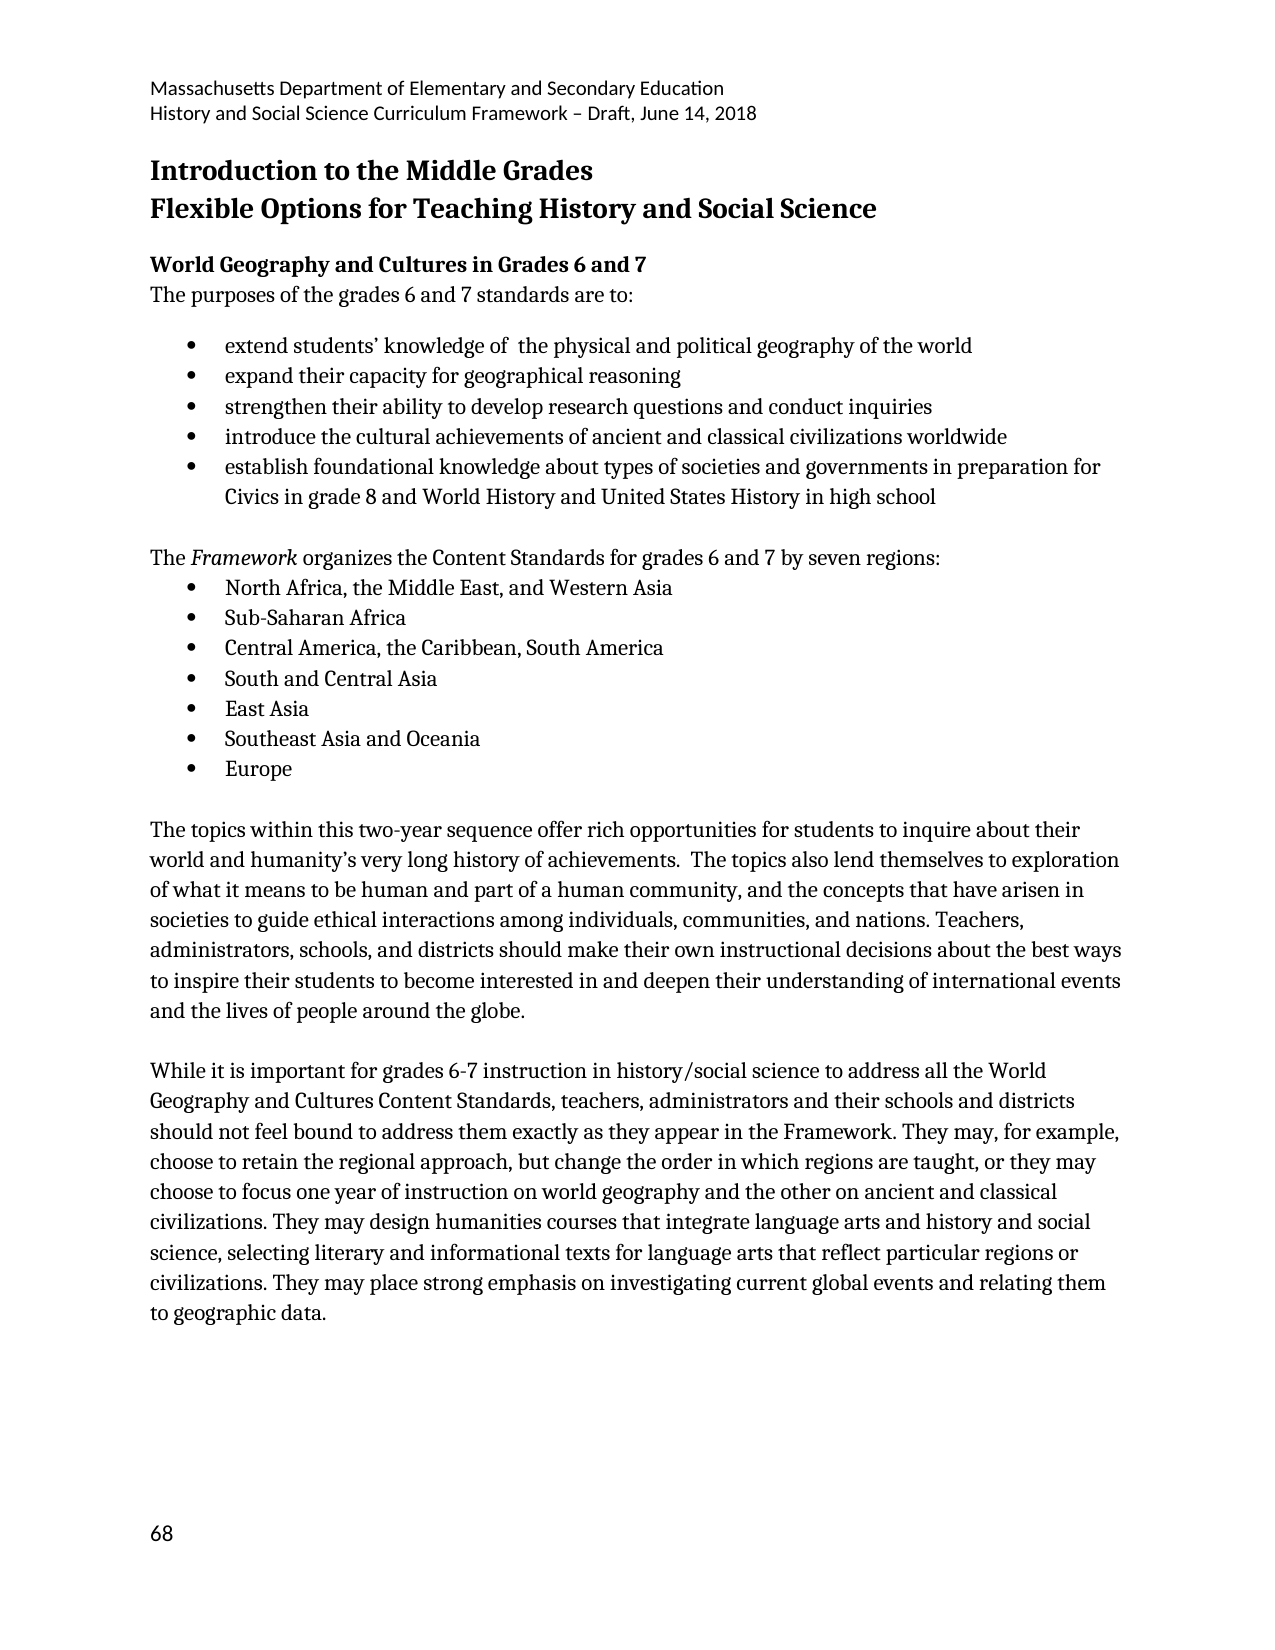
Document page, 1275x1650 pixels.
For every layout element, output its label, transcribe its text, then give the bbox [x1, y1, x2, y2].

text The purposes of the grades 6 and 7 standards are to: [150, 282, 1125, 308]
list Southeast Asia and Oceania [187, 726, 1125, 752]
list The Framework organizes the Content Standards for grades 6 and 7 by seven regions: [150, 544, 1125, 571]
subtitle World Geography and Cultures in Grades 6 and 7 [150, 252, 1125, 278]
subtitle Introduction to the Middle Grades [150, 154, 1125, 187]
list East Asia [187, 696, 1125, 722]
list Central America, the Caribbean, South America [187, 635, 1125, 661]
subtitle Flexible Options for Teaching History and Social Science [150, 192, 1125, 226]
list North Africa, the Middle East, and Western Asia [187, 575, 1125, 601]
list Europe [187, 756, 1125, 782]
list South and Central Asia [187, 665, 1125, 692]
list The topics within this two-year sequence offer rich opportunities for students to inquire about their world and humanity’s very long history of achievements. The topics also lend themselves to exploration of what it means to be human and part of a human community, and the concepts that have arisen in societies to guide ethical interactions among individuals, communities, and nations. Teachers, administrators, schools, and districts should make their own instructional decisions about the best ways to inspire their students to become interested in and deepen their understanding of international events and the lives of people around the globe. [150, 816, 1125, 1024]
list While it is important for grades 6-7 instruction in history/social science to address all the World Geography and Cultures Content Standards, teachers, administrators and their schools and districts should not feel bound to address them exactly as they appear in the Framework. They may, for example, choose to retain the regional approach, but change the order in which regions are taught, or they may choose to focus one year of instruction on world geography and the other on ancient and classical civilizations. They may design humanities courses that integrate language arts and history and social science, selecting literary and informational texts for language arts that reflect particular regions or civilizations. They may place strong emphasis on investigating current global events and relating them to geographic data. [150, 1058, 1125, 1326]
list extend students’ knowledge of the physical and political geography of the world [187, 333, 1125, 359]
list strengthen their ability to develop research questions and conduct inquiries [187, 393, 1125, 420]
list establish foundational knowledge about types of societies and governments in preparation for Civics in grade 8 and World History and United States History in high school [187, 454, 1125, 510]
list introduce the cultural achievements of ancient and classical civilizations worldwide [187, 424, 1125, 450]
list expand their capacity for geographical reasoning [187, 363, 1125, 389]
list Sub-Saharan Africa [187, 605, 1125, 631]
